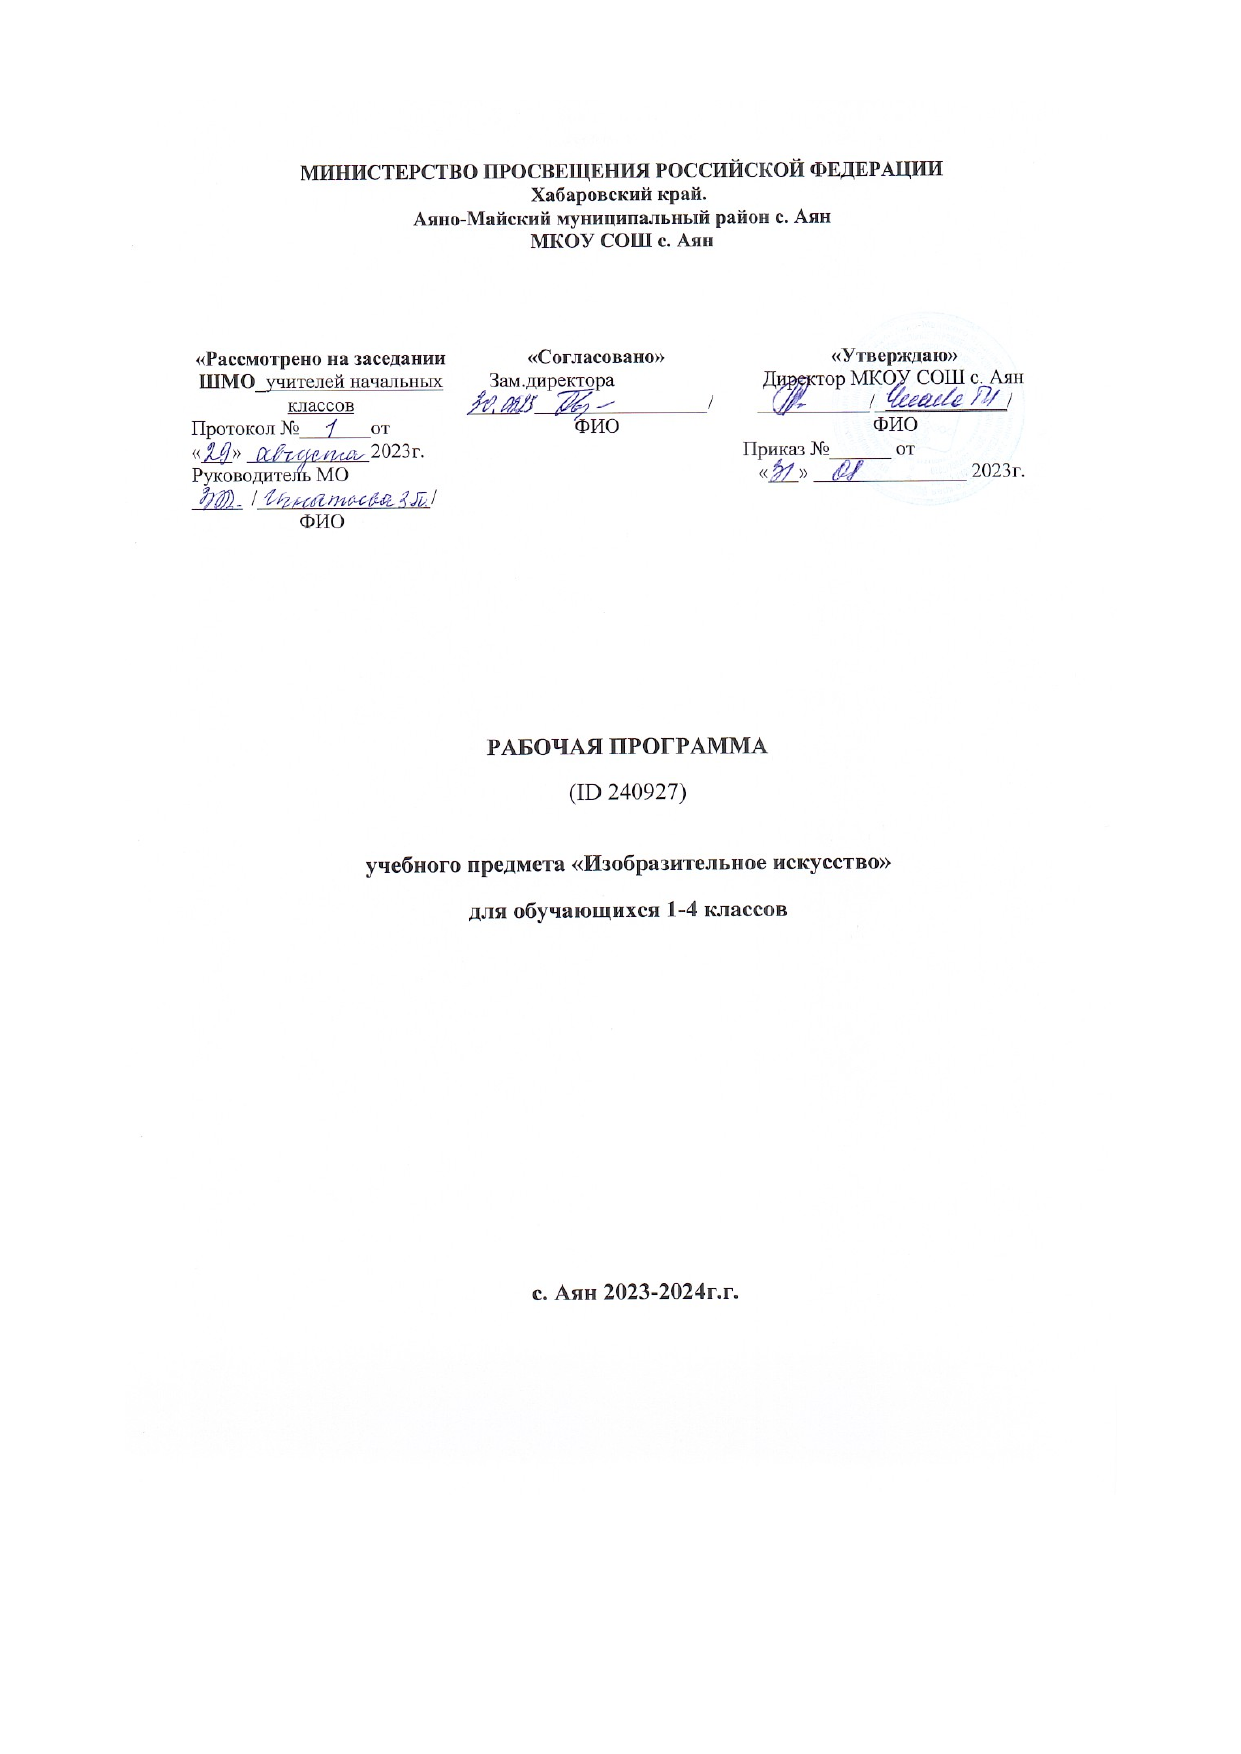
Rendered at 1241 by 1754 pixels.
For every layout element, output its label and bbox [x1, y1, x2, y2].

picture [118, 88, 1123, 1509]
